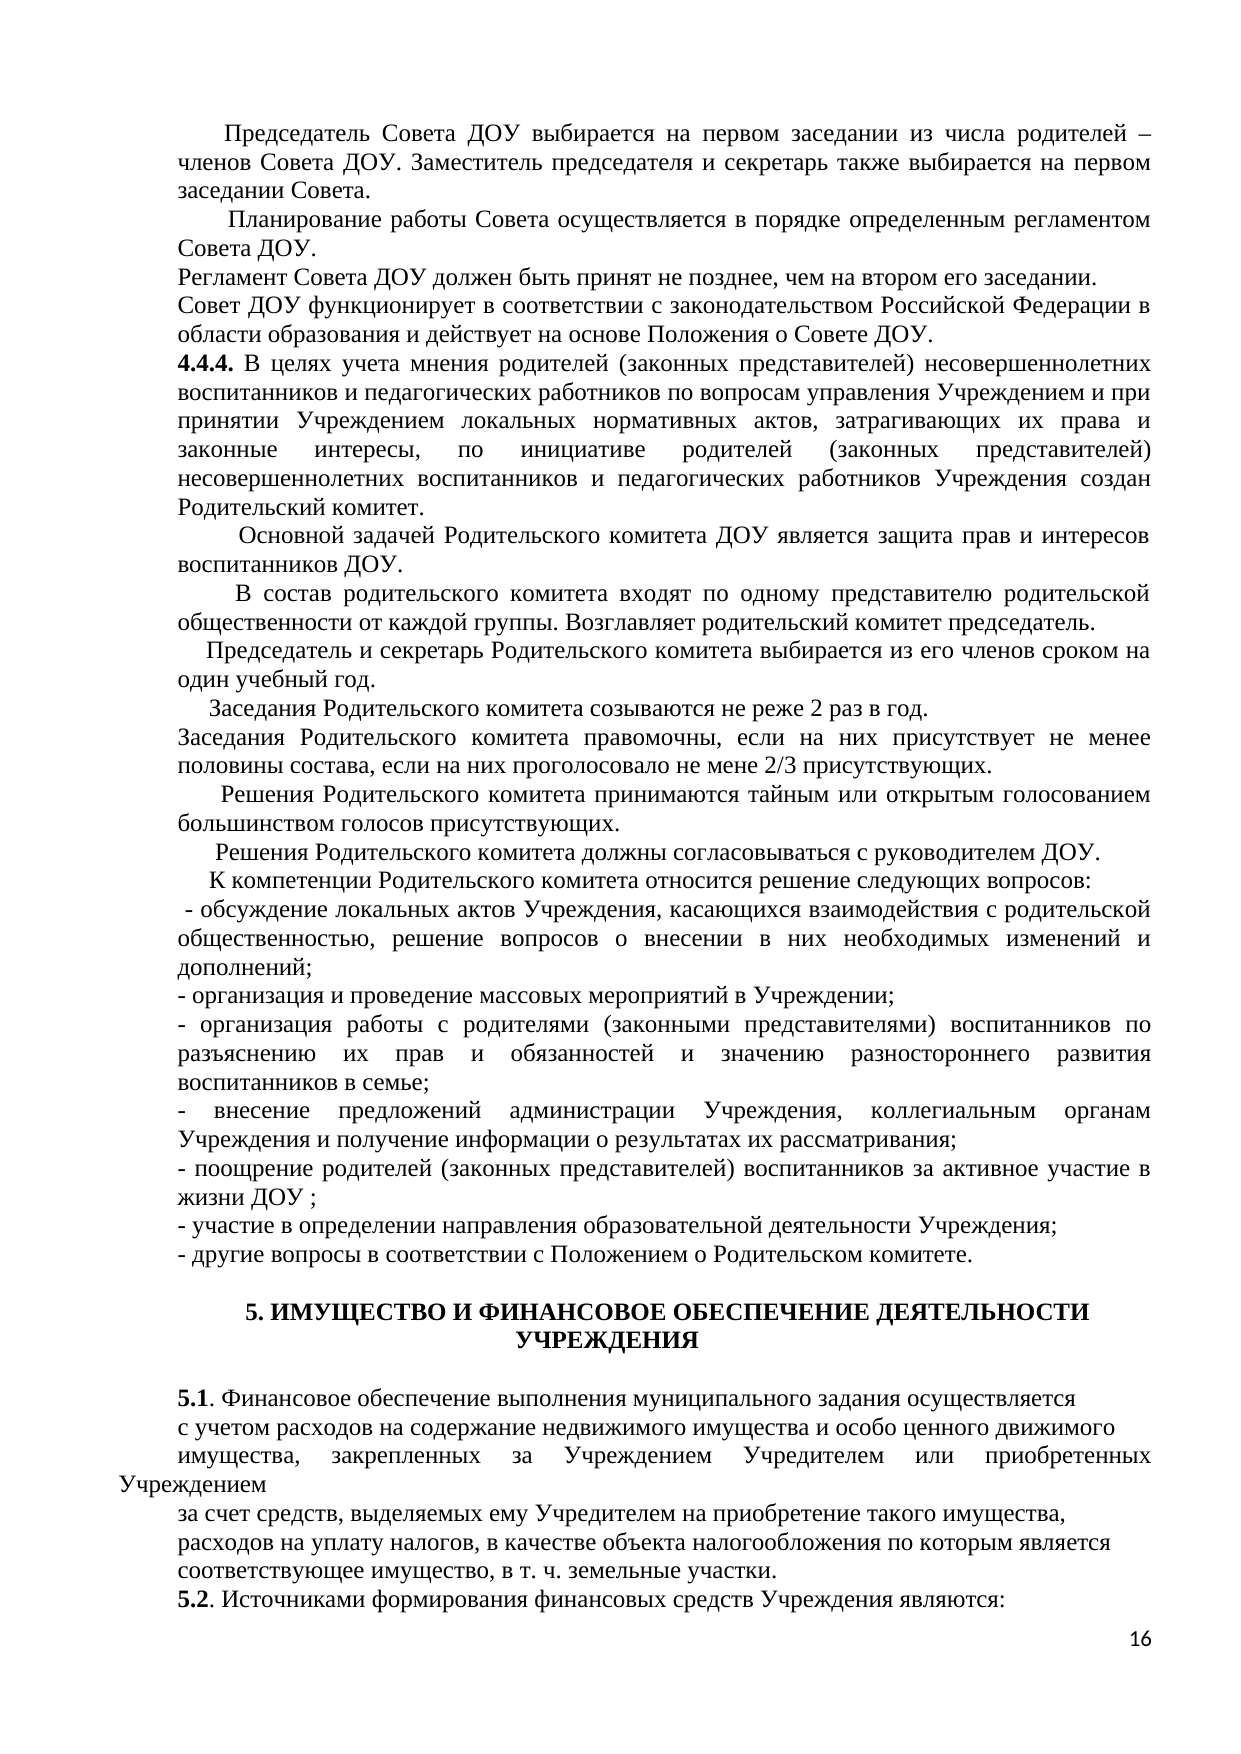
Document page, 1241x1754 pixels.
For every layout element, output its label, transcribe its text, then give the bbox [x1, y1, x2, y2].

text Решения Родительского комитета принимаются тайным или открытым голосованием большинством голосов присутствующих. [177, 779, 1152, 837]
text - участие в определении направления образовательной деятельности Учреждения; [177, 1211, 1152, 1239]
text 5.2. Источниками формирования финансовых средств Учреждения являются: [118, 1584, 1152, 1613]
text УЧРЕЖДЕНИЯ [118, 1326, 1152, 1354]
text В состав родительского комитета входят по одному представителю родительской общественности от каждой группы. Возглавляет родительский комитет председатель. [177, 578, 1152, 636]
text 4.4.4. В целях учета мнения родителей (законных представителей) несовершеннолетних воспитанников и педагогических работников по вопросам управления Учреждением и при принятии Учреждением локальных нормативных актов, затрагивающих их права и законные интересы, по инициативе родителей (законных представителей) несовершеннолетних воспитанников и педагогических работников Учреждения создан Родительский комитет. [177, 348, 1152, 521]
text Планирование работы Совета осуществляется в порядке определенным регламентом Совета ДОУ. [177, 204, 1152, 262]
text - поощрение родителей (законных представителей) воспитанников за активное участие в жизни ДОУ ; [177, 1153, 1152, 1211]
text - обсуждение локальных актов Учреждения, касающихся взаимодействия с родительской общественностью, решение вопросов о внесении в них необходимых изменений и дополнений; [177, 894, 1152, 981]
text - организация работы с родителями (законными представителями) воспитанников по разъяснению их прав и обязанностей и значению разностороннего развития воспитанников в семье; [177, 1009, 1152, 1096]
text Председатель Совета ДОУ выбирается на первом заседании из числа родителей – членов Совета ДОУ. Заместитель председателя и секретарь также выбирается на первом заседании Совета. [177, 118, 1152, 204]
text - внесение предложений администрации Учреждения, коллегиальным органам Учреждения и получение информации о результатах их рассматривания; [177, 1096, 1152, 1153]
text расходов на уплату налогов, в качестве объекта налогообложения по которым является [118, 1527, 1152, 1556]
text Основной задачей Родительского комитета ДОУ является защита прав и интересов воспитанников ДОУ. [177, 521, 1152, 578]
text Заседания Родительского комитета правомочны, если на них присутствует не менее половины состава, если на них проголосовало не мене 2/3 присутствующих. [177, 722, 1152, 779]
text Совет ДОУ функционирует в соответствии с законодательством Российской Федерации в области образования и действует на основе Положения о Совете ДОУ. [177, 291, 1152, 348]
text - организация и проведение массовых мероприятий в Учреждении; [177, 981, 1152, 1009]
text К компетенции Родительского комитета относится решение следующих вопросов: [177, 866, 1152, 894]
text - другие вопросы в соответствии с Положением о Родительском комитете. [177, 1239, 1152, 1268]
text соответствующее имущество, в т. ч. земельные участки. [118, 1556, 1152, 1584]
text Решения Родительского комитета должны согласовываться с руководителем ДОУ. [177, 837, 1152, 866]
text за счет средств, выделяемых ему Учредителем на приобретение такого имущества, [118, 1498, 1152, 1527]
text Заседания Родительского комитета созываются не реже 2 раз в год. [177, 693, 1152, 722]
text 5. ИМУЩЕСТВО И ФИНАНСОВОЕ ОБЕСПЕЧЕНИЕ ДЕЯТЕЛЬНОСТИ [177, 1297, 1152, 1326]
text с учетом расходов на содержание недвижимого имущества и особо ценного движимого [118, 1412, 1152, 1441]
text имущества, закрепленных за Учреждением Учредителем или приобретенных Учреждением [118, 1441, 1152, 1498]
text Председатель и секретарь Родительского комитета выбирается из его членов сроком на один учебный год. [177, 636, 1152, 693]
text 5.1. Финансовое обеспечение выполнения муниципального задания осуществляется [118, 1383, 1152, 1412]
text Регламент Совета ДОУ должен быть принят не позднее, чем на втором его заседании. [177, 262, 1152, 291]
